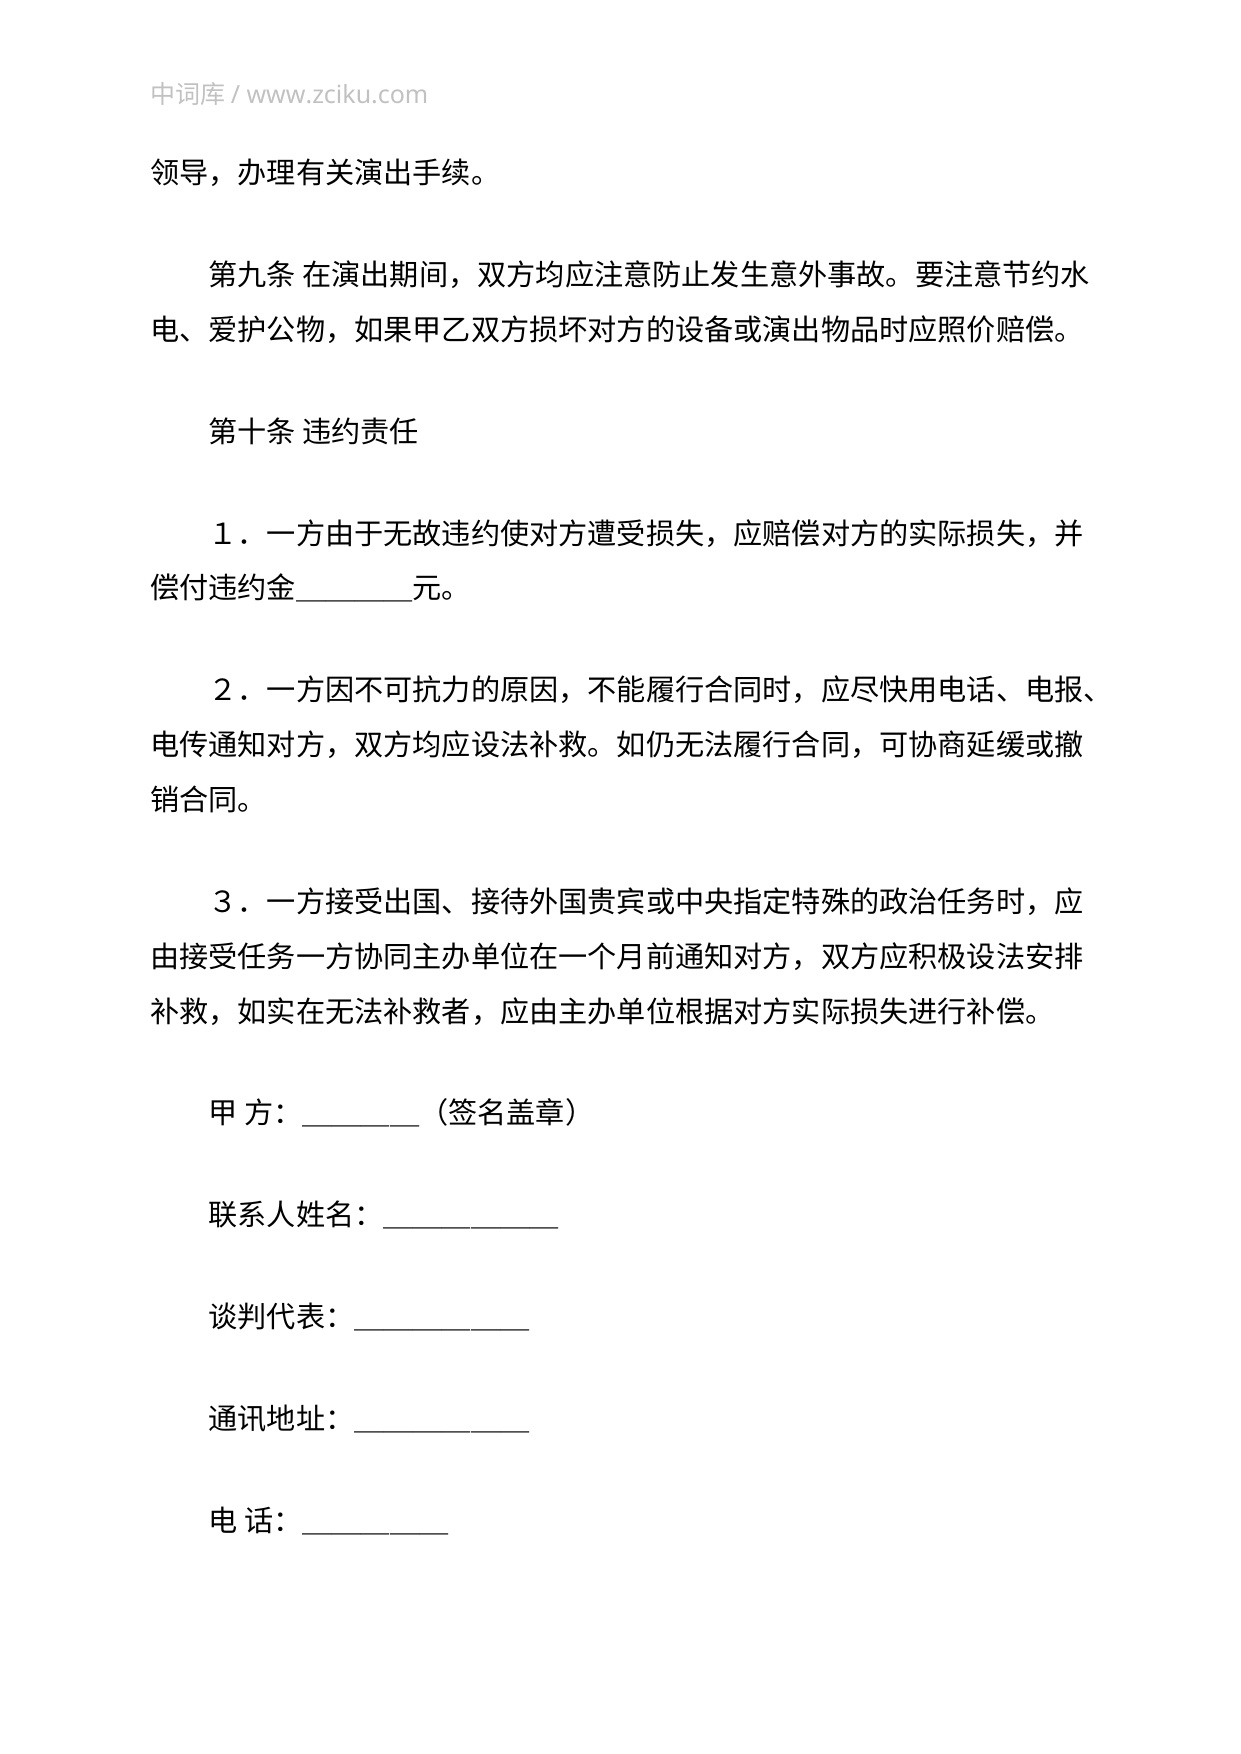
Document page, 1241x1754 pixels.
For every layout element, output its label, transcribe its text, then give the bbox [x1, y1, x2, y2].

text 第九条 在演出期间，双方均应注意防止发生意外事故。要注意节约水电、爱护公物，如果甲乙双方损坏对方的设备或演出物品时应照价赔偿。 [150, 252, 1090, 349]
text 通讯地址：＿＿＿＿＿＿ [150, 1395, 1090, 1438]
text 谈判代表：＿＿＿＿＿＿ [150, 1293, 1090, 1336]
text 甲 方：＿＿＿＿（签名盖章） [150, 1090, 1090, 1132]
text 电 话：＿＿＿＿＿ [150, 1497, 1090, 1539]
text ２．一方因不可抗力的原因，不能履行合同时，应尽快用电话、电报、电传通知对方，双方均应设法补救。如仍无法履行合同，可协商延缓或撤销合同。 [150, 667, 1090, 819]
text １．一方由于无故违约使对方遭受损失，应赔偿对方的实际损失，并偿付违约金＿＿＿＿元。 [150, 510, 1090, 607]
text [150, 150, 1090, 192]
text 联系人姓名：＿＿＿＿＿＿ [150, 1192, 1090, 1234]
text 第十条 违约责任 [150, 408, 1090, 451]
text ３．一方接受出国、接待外国贵宾或中央指定特殊的政治任务时，应由接受任务一方协同主办单位在一个月前通知对方，双方应积极设法安排补救，如实在无法补救者，应由主办单位根据对方实际损失进行补偿。 [150, 878, 1090, 1031]
